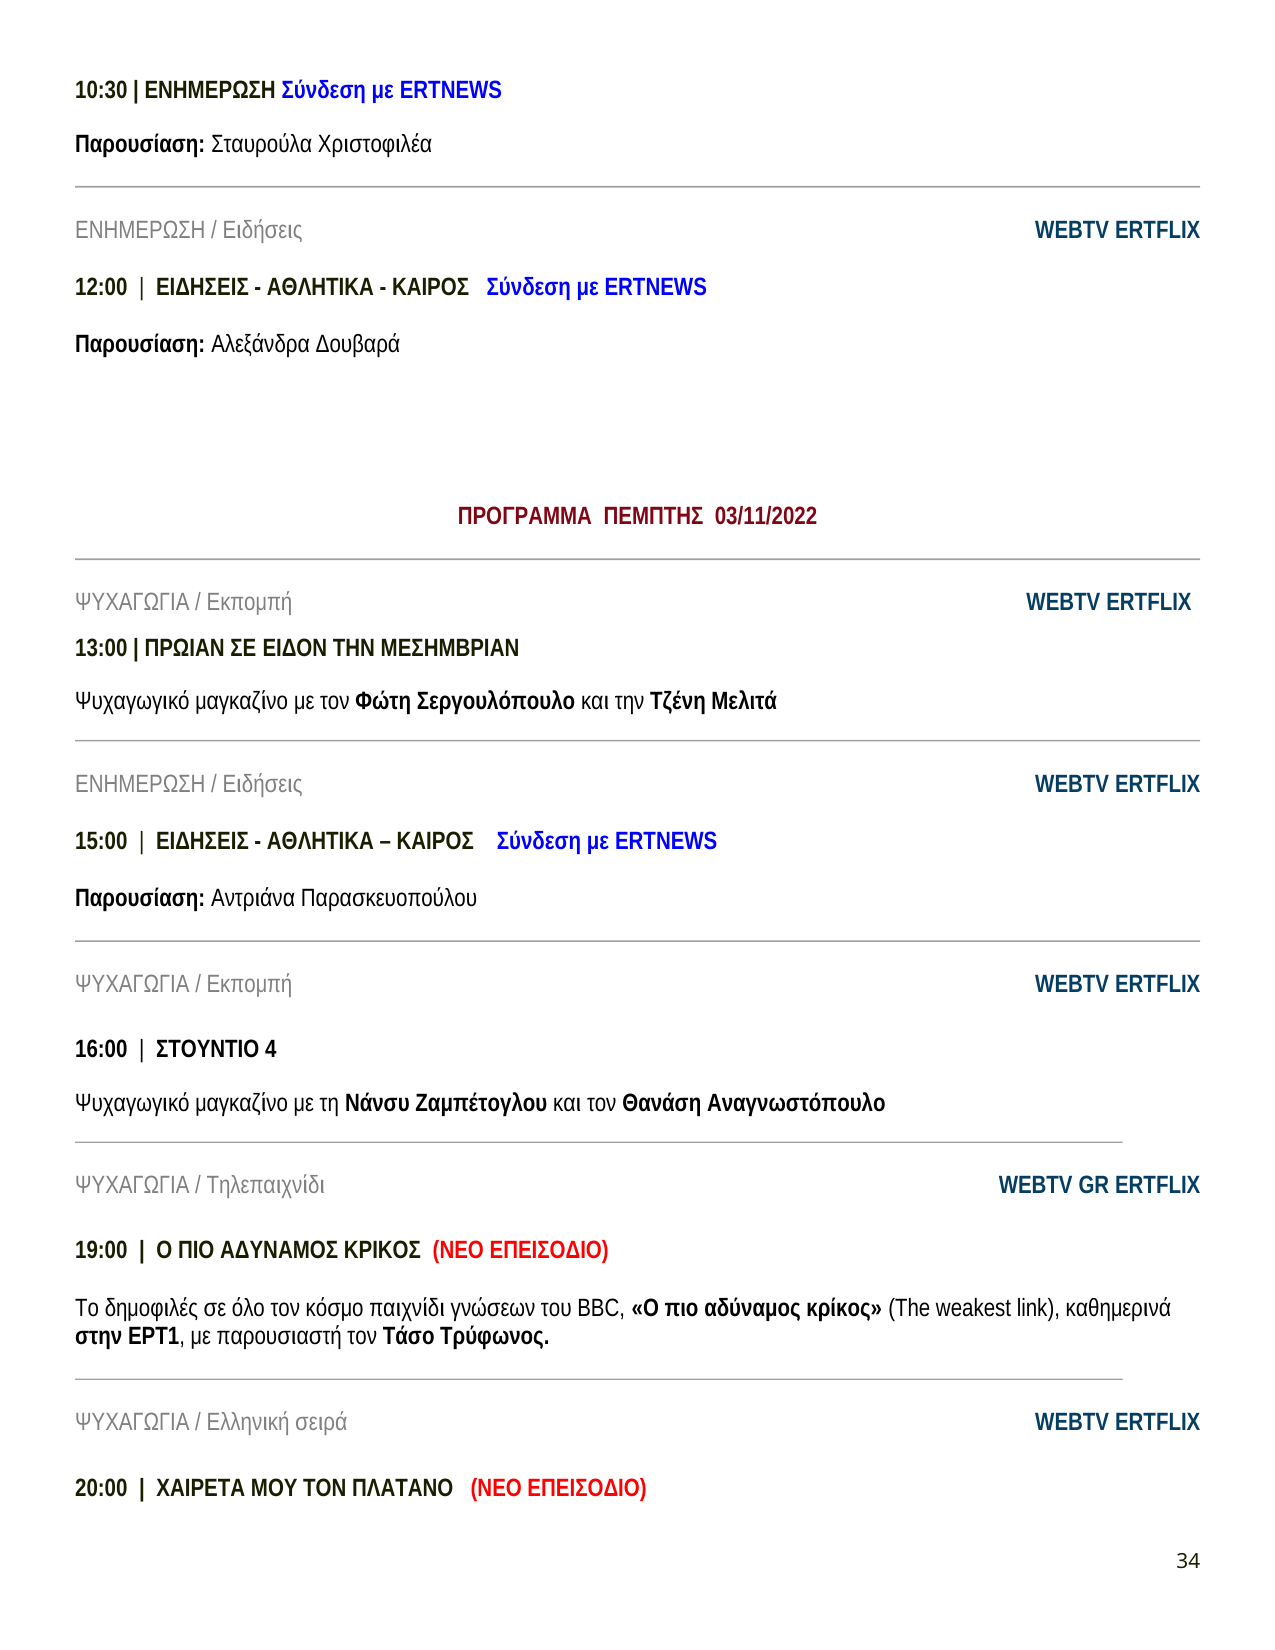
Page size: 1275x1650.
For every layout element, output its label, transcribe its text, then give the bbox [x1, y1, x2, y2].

table_header ΕΝΗΜΕΡΩΣΗ / Ειδήσεις [75, 215, 637, 243]
text 20:00 | ΧΑΙΡΕΤΑ ΜΟΥ ΤΟΝ ΠΛΑΤΑΝΟ (ΝΕΟ ΕΠΕΙΣΟΔΙΟ) [75, 1436, 1200, 1501]
table_header ΨΥΧΑΓΩΓΙΑ / Τηλεπαιχνίδι [75, 1170, 637, 1199]
text 10:30 | ΕΝΗΜΕΡΩΣΗ Σύνδεση με ERTNEWS [75, 75, 1200, 104]
table_header ΕΝΗΜΕΡΩΣΗ / Ειδήσεις [75, 769, 637, 797]
text Παρουσίαση: Αλεξάνδρα Δουβαρά [75, 329, 1200, 358]
text Ψυχαγωγικό μαγκαζίνο με τη Νάνσυ Ζαμπέτογλου και τον Θανάση Αναγνωστόπουλο [75, 1088, 1200, 1117]
subtitle 13:00 | ΠΡΩΙΑΝ ΣΕ ΕΙΔΟΝ ΤΗΝ ΜΕΣΗΜΒΡΙΑΝ [75, 616, 1200, 661]
table_header ΨΥΧΑΓΩΓΙΑ / Εκπομπή [75, 969, 637, 998]
text Παρουσίαση: Αντριάνα Παρασκευοπούλου [75, 883, 1200, 912]
text ΠΡΟΓΡΑΜΜΑ ΠΕΜΠΤΗΣ 03/11/2022 [75, 501, 1200, 530]
text ΨΥΧΑΓΩΓΙΑ / Εκπομπή WEBTV ERTFLIX [75, 587, 1200, 616]
text Ψυχαγωγικό μαγκαζίνο με τον Φώτη Σεργουλόπουλο και την Τζένη Μελιτά [75, 686, 1200, 715]
table_header WEBTV ERTFLIX [638, 769, 1200, 797]
text Το δημοφιλές σε όλο τον κόσμο παιχνίδι γνώσεων του BBC, «Ο πιο αδύναμος κρίκος» (The weakest link), καθημερινά στην ΕΡΤ1, με παρουσιαστή τον Τάσο Τρύφωνος. [75, 1293, 1200, 1350]
text 15:00 | ΕΙΔΗΣΕΙΣ - ΑΘΛΗΤΙΚΑ – ΚΑΙΡΟΣ Σύνδεση με ERTNEWS [75, 797, 1200, 854]
text 12:00 | ΕΙΔΗΣΕΙΣ - ΑΘΛΗΤΙΚΑ - ΚΑΙΡΟΣ Σύνδεση με ERTNEWS [75, 243, 1200, 301]
text Παρουσίαση: Σταυρούλα Χριστοφιλέα [75, 129, 1200, 157]
text 19:00 | Ο ΠΙΟ ΑΔΥΝΑΜΟΣ ΚΡΙΚΟΣ (ΝΕΟ ΕΠΕΙΣΟΔΙΟ) [75, 1228, 1200, 1264]
text 16:00 | ΣΤΟΥΝΤΙΟ 4 [75, 998, 1200, 1063]
table_header WEBTV GR ERTFLIX [638, 1170, 1200, 1199]
table_header WEBTV ERTFLIX [638, 215, 1200, 243]
table_header WEBTV ERTFLIX [638, 1408, 1200, 1436]
table_header ΨΥΧΑΓΩΓΙΑ / Ελληνική σειρά [75, 1408, 637, 1436]
table_header WEBTV ERTFLIX [638, 969, 1200, 998]
